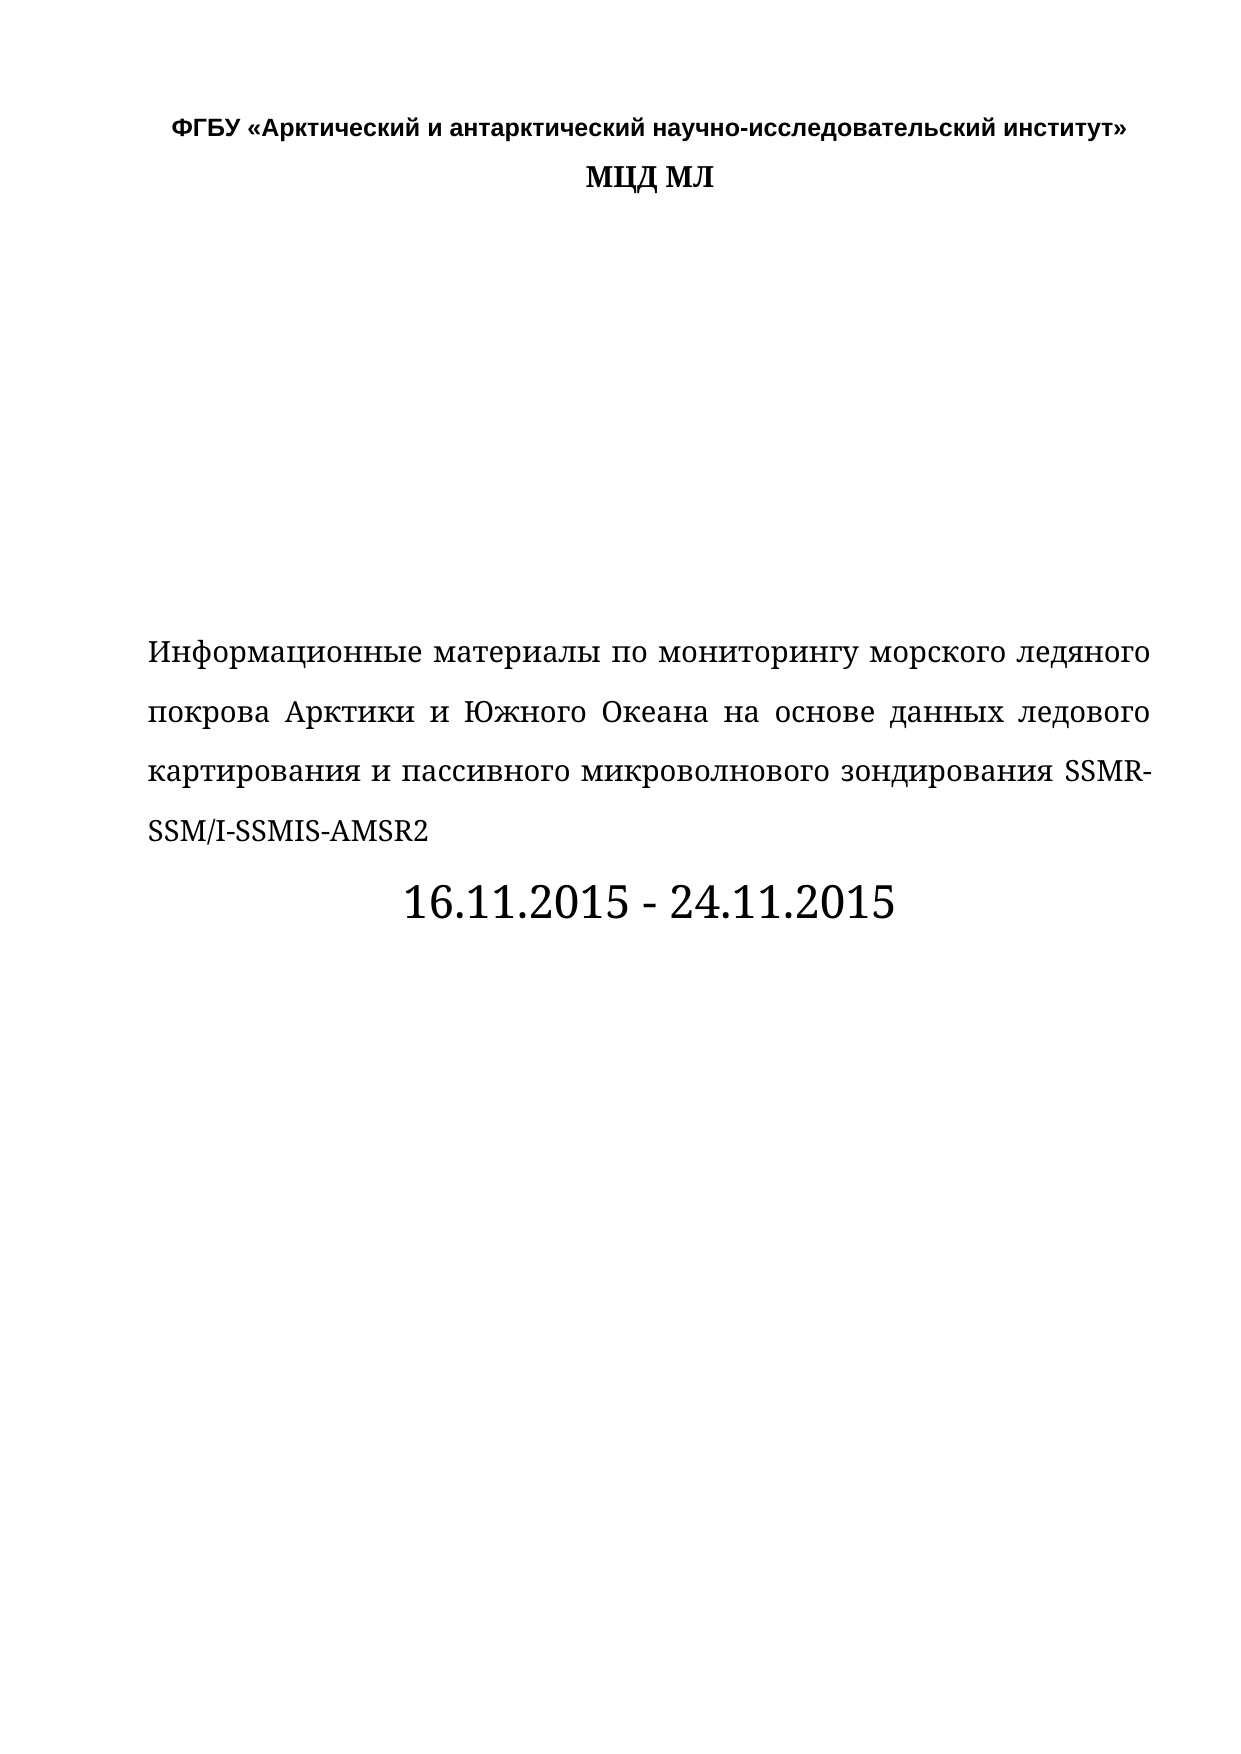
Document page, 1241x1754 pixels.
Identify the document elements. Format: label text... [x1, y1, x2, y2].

text 16.11.2015 - 24.11.2015 [148, 870, 1152, 932]
text Информационные материалы по мониторингу морского ледяного покрова Арктики и Южного Океана на основе данных ледового картирования и пассивного микроволнового зондирования SSMR-SSM/I-SSMIS-AMSR2 [148, 632, 1152, 850]
text МЦД МЛ [148, 156, 1152, 196]
text ФГБУ «Арктический и антарктический научно-исследовательский институт» [148, 113, 1152, 142]
